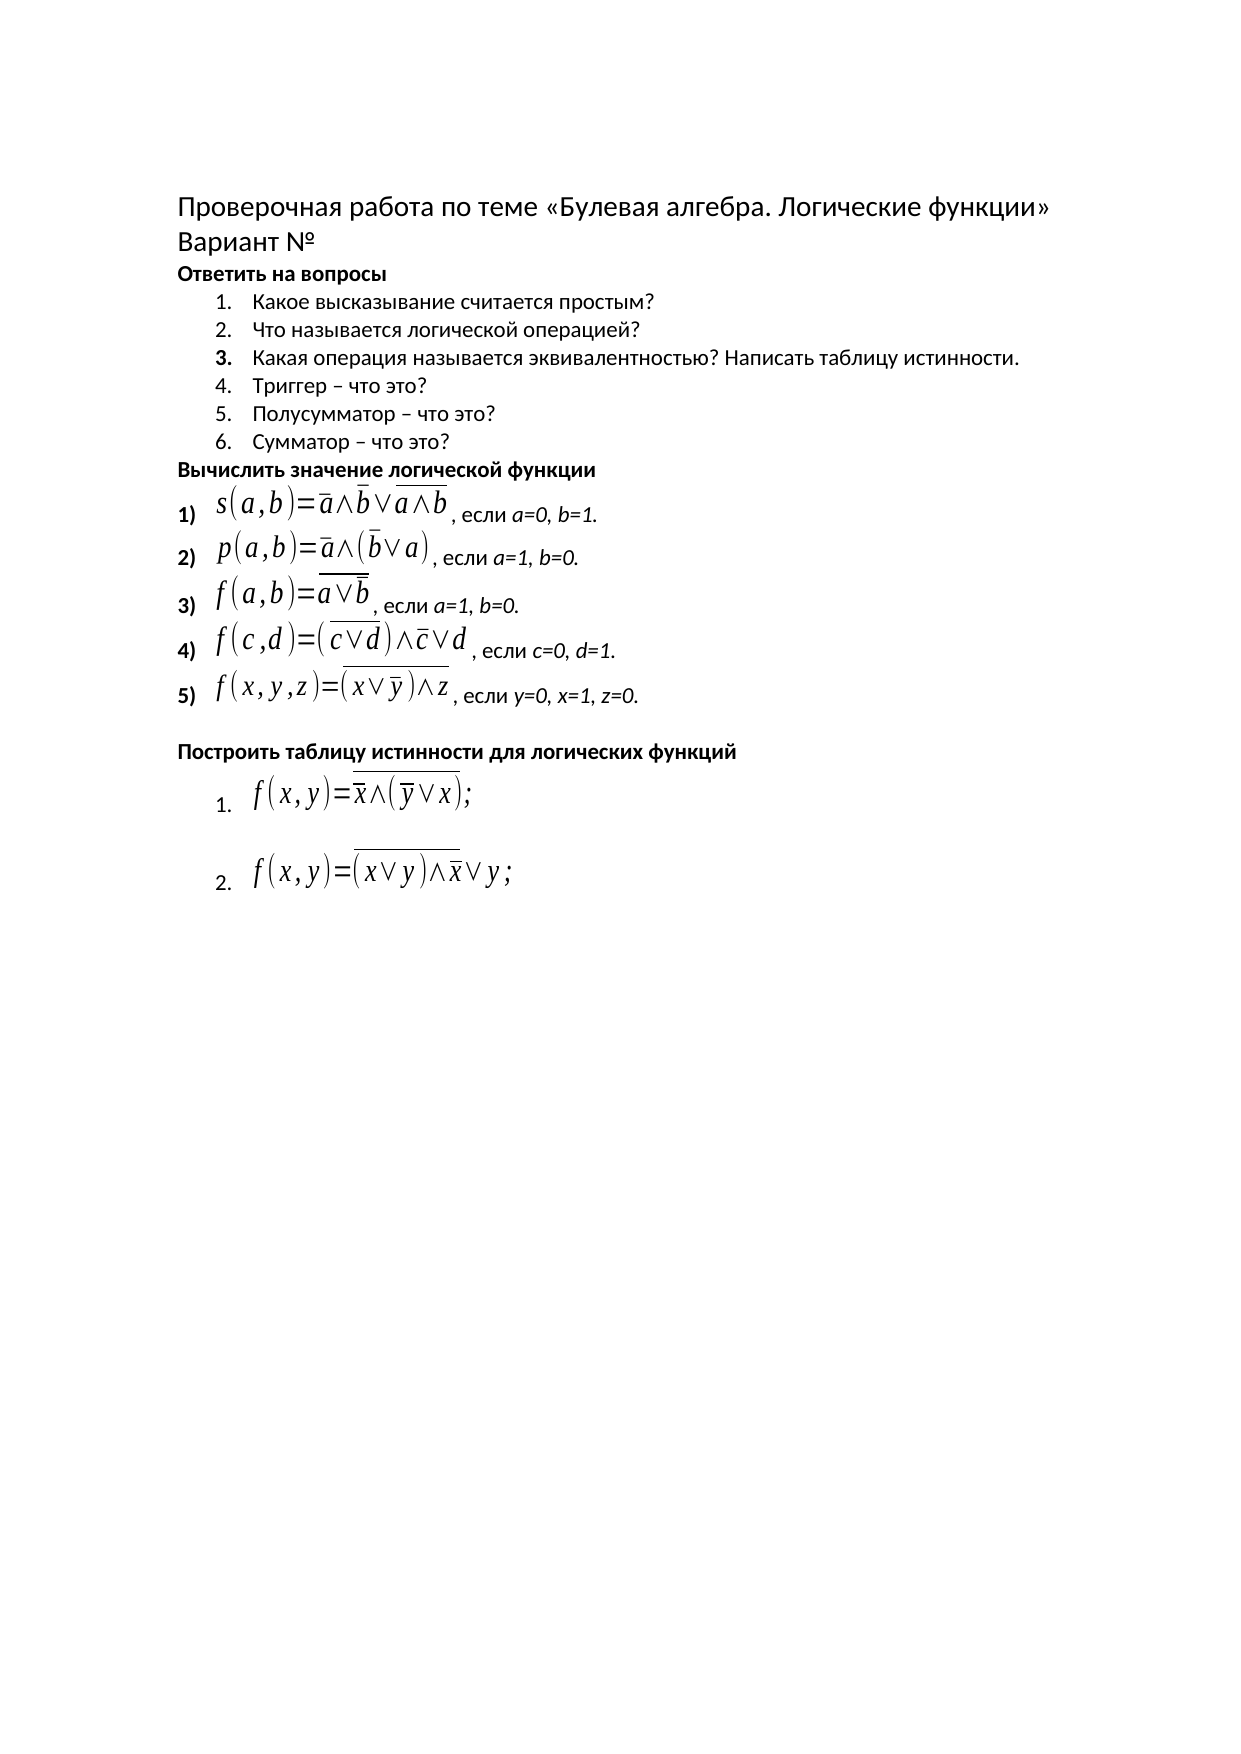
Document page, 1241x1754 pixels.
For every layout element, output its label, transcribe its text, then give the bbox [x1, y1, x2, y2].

text Ответить на вопросы [177, 259, 1152, 287]
list Что называется логической операцией? [215, 315, 1152, 343]
list Какая операция называется эквивалентностью? Написать таблицу истинности. [215, 343, 1152, 371]
list , если a=1, b=0. [177, 571, 1152, 619]
list Полусумматор – что это? [215, 399, 1152, 427]
list Сумматор – что это? [215, 427, 1152, 455]
list Какое высказывание считается простым? [215, 287, 1152, 315]
list Вариант № [177, 223, 1152, 259]
list , если a=1, b=0. [177, 528, 1152, 571]
list Триггер – что это? [215, 371, 1152, 399]
list , если с=0, d=1. [177, 619, 1152, 664]
list Построить таблицу истинности для логических функций [177, 737, 1152, 765]
list , если a=0, b=1. [177, 483, 1152, 528]
text Вычислить значение логической функции [177, 455, 1152, 483]
text Проверочная работа по теме «Булевая алгебра. Логические функции» [177, 188, 1152, 223]
list , если y=0, x=1, z=0. [177, 664, 1152, 709]
